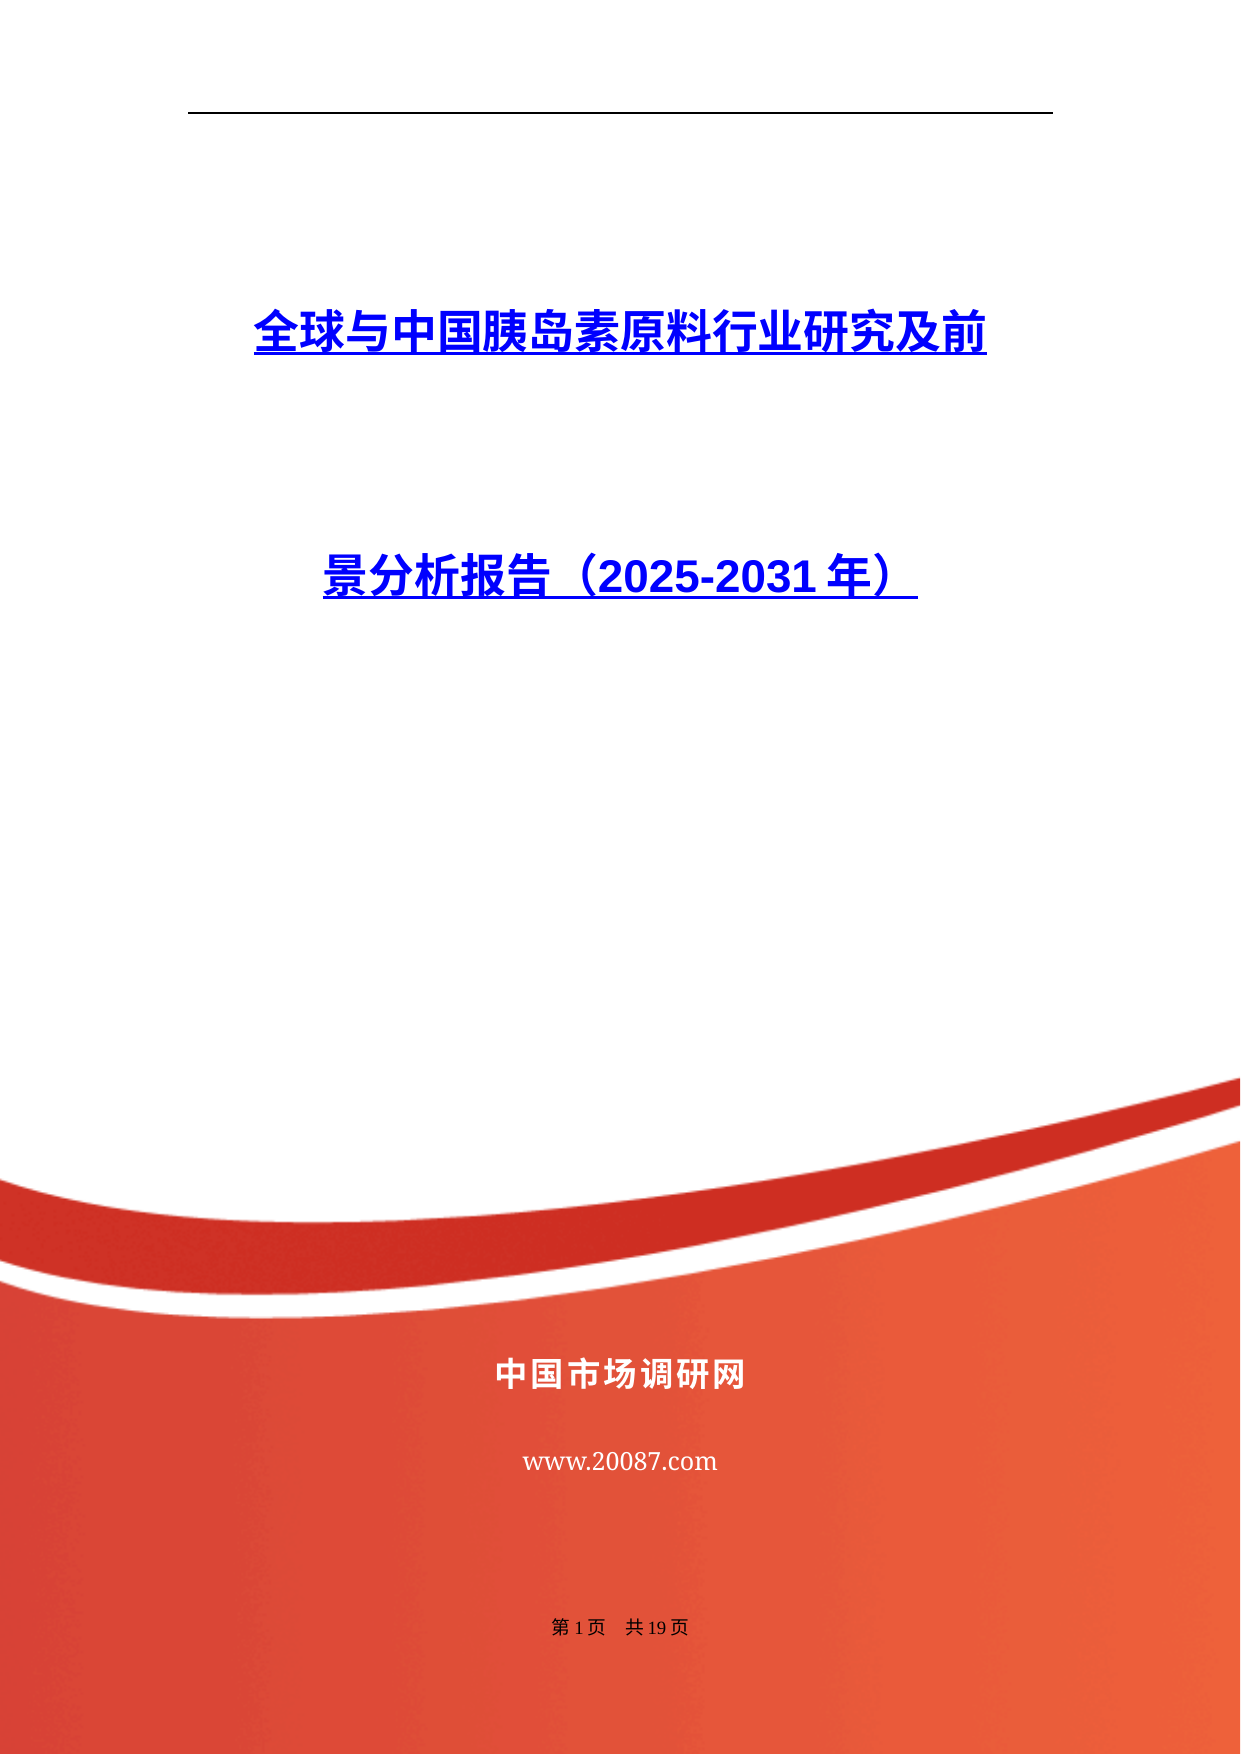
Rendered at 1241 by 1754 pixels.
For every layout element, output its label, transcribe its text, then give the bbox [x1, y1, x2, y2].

subtitle 中国市场调研网 [187, 1339, 1053, 1404]
text www.20087.com [187, 1428, 1053, 1493]
picture [0, 1006, 1241, 1754]
table_header 全球与中国胰岛素原料行业研究及前景分析报告（2025-2031年） [188, 207, 1053, 773]
